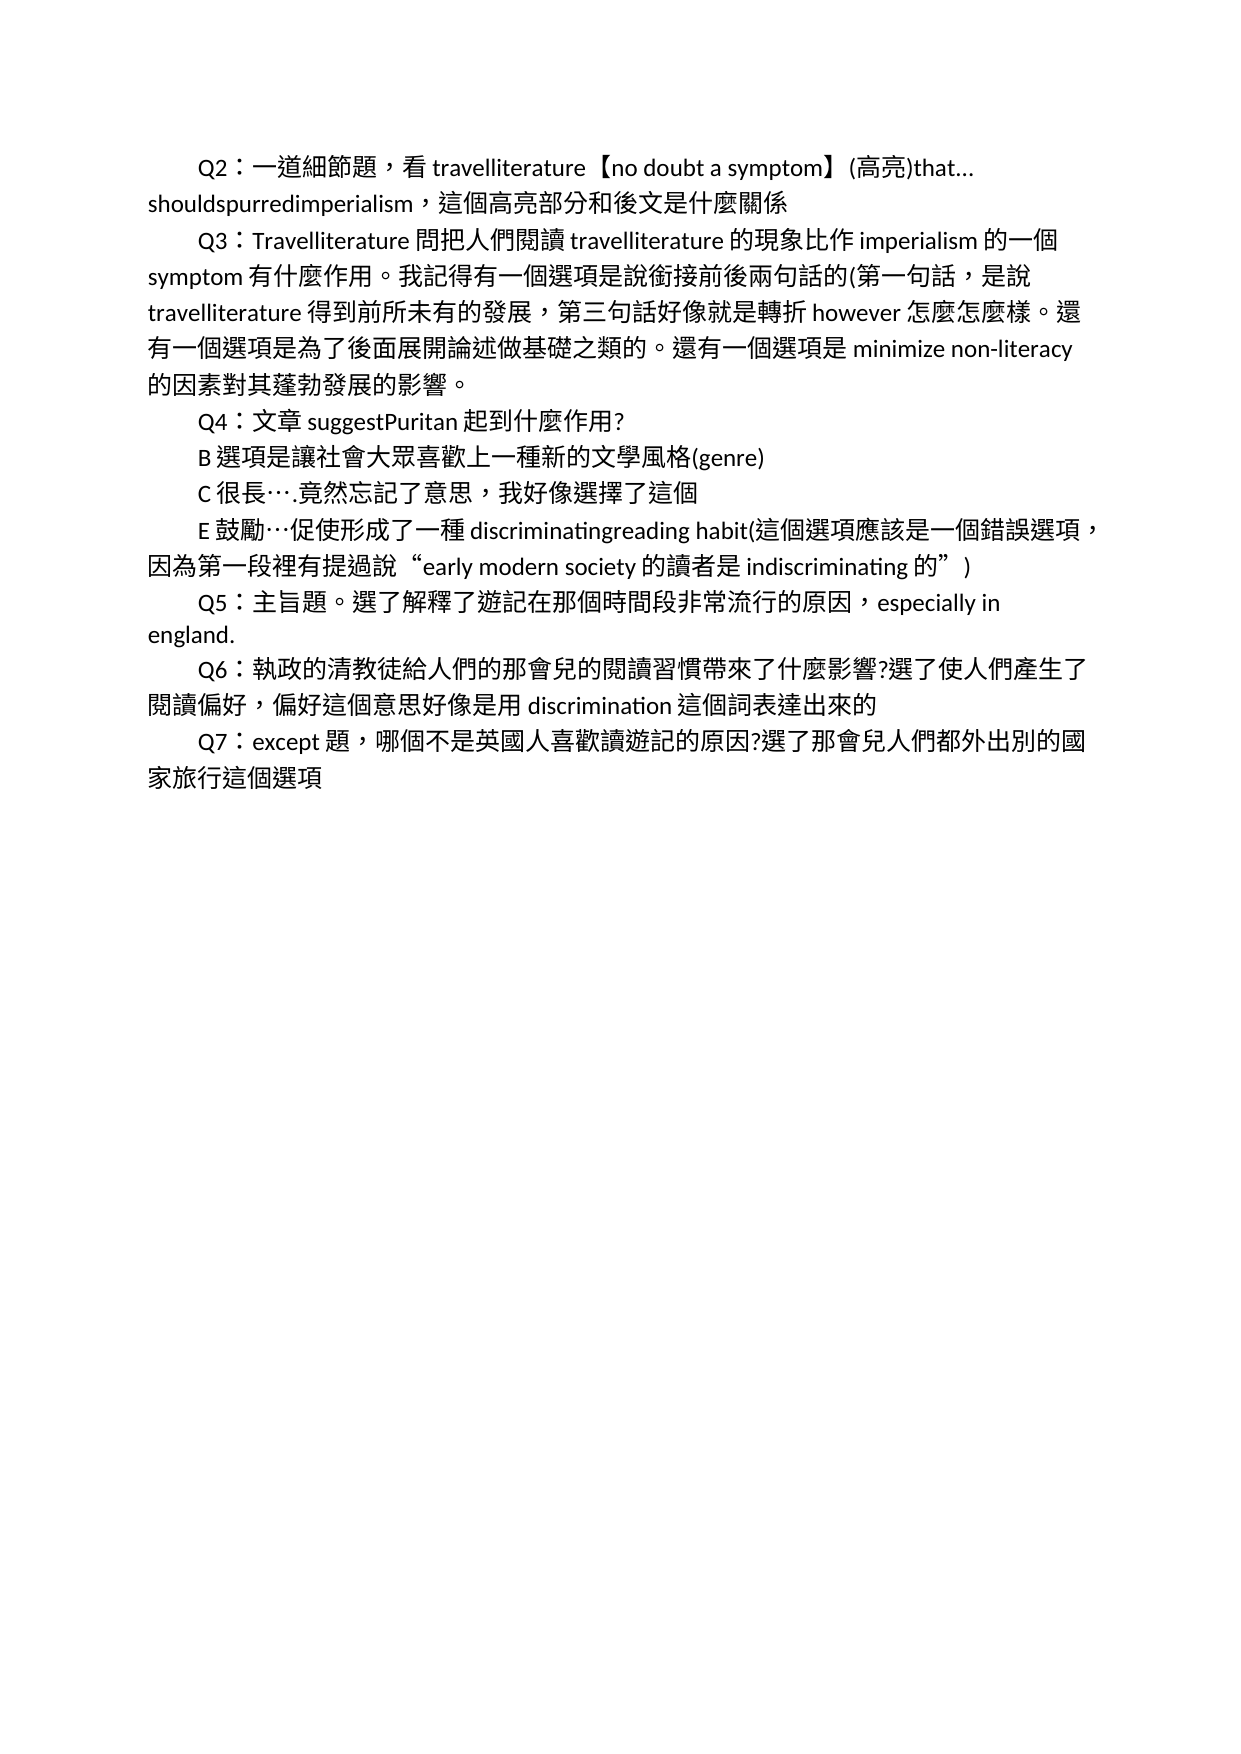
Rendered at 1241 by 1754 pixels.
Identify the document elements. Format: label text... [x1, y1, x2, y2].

text Q4：文章suggestPuritan起到什麼作用? [148, 401, 1093, 438]
text Q7：except題，哪個不是英國人喜歡讀遊記的原因?選了那會兒人們都外出別的國家旅行這個選項 [148, 722, 1093, 794]
text E鼓勵…促使形成了一種discriminatingreading habit(這個選項應該是一個錯誤選項，因為第一段裡有提過說“early modern society的讀者是indiscriminating的”) [148, 510, 1093, 583]
text C 很長….竟然忘記了意思，我好像選擇了這個 [148, 474, 1093, 510]
text Q5：主旨題。選了解釋了遊記在那個時間段非常流行的原因，especially in england. [148, 583, 1093, 649]
text Q2：一道細節題，看travelliterature【no doubt a symptom】(高亮)that... shouldspurredimperialism，這個高亮部分和後文是什麼關係 [148, 148, 1093, 220]
text Q6：執政的清教徒給人們的那會兒的閱讀習慣帶來了什麼影響?選了使人們產生了閱讀偏好，偏好這個意思好像是用discrimination這個詞表達出來的 [148, 649, 1093, 722]
text Q3：Travelliterature問把人們閱讀travelliterature的現象比作imperialism的一個symptom有什麼作用。我記得有一個選項是說銜接前後兩句話的(第一句話，是說travelliterature得到前所未有的發展，第三句話好像就是轉折however怎麼怎麼樣。還有一個選項是為了後面展開論述做基礎之類的。還有一個選項是minimize non-literacy的因素對其蓬勃發展的影響。 [148, 220, 1093, 401]
text B選項是讓社會大眾喜歡上一種新的文學風格(genre) [148, 438, 1093, 474]
